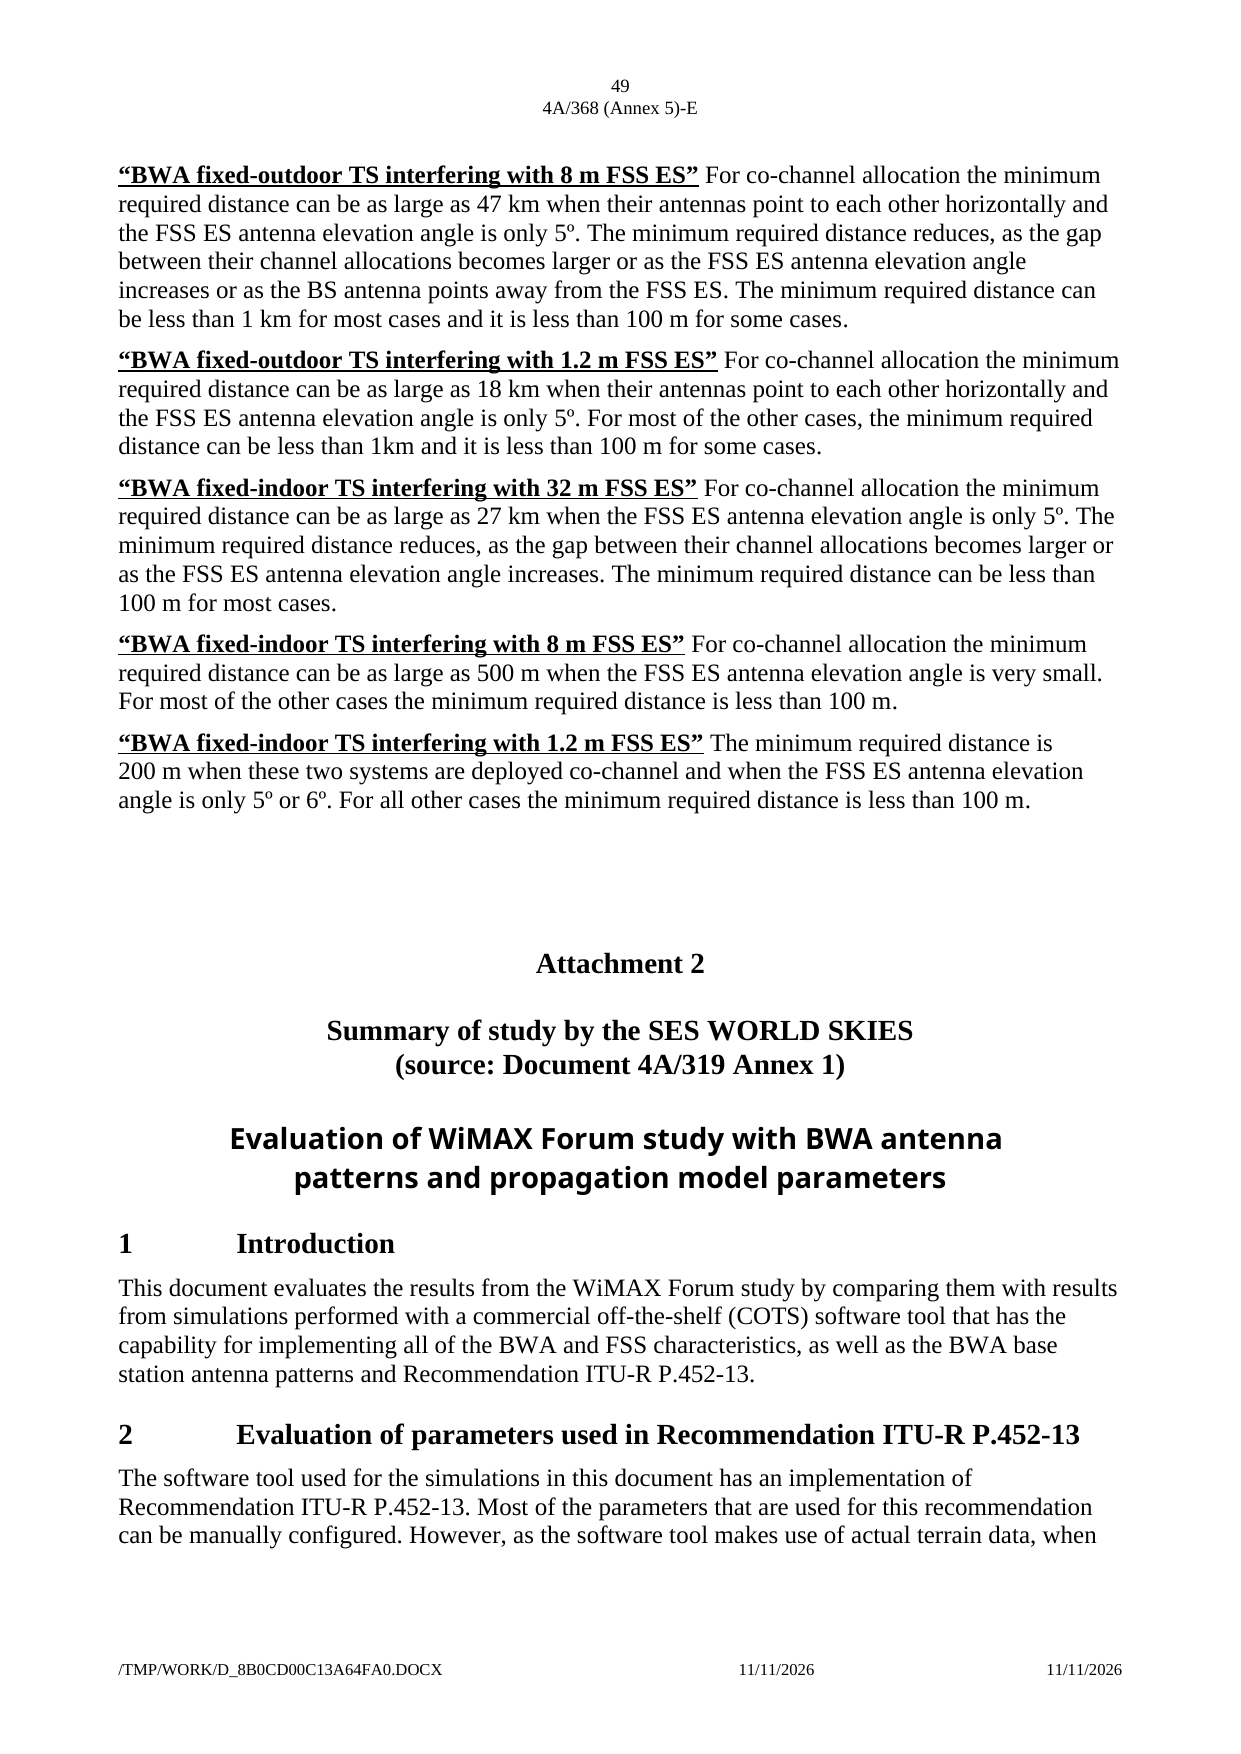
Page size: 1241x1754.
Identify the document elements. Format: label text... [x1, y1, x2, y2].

text “BWA fixed-indoor TS interfering with 32 m FSS ES” For co-channel allocation the minimum required distance can be as large as 27 km when the FSS ES antenna elevation angle is only 5º. The minimum required distance reduces, as the gap between their channel allocations becomes larger or as the FSS ES antenna elevation angle increases. The minimum required distance can be less than 100 m for most cases. [118, 473, 1122, 616]
text “BWA fixed-indoor TS interfering with 8 m FSS ES” For co-channel allocation the minimum required distance can be as large as 500 m when the FSS ES antenna elevation angle is very small. For most of the other cases the minimum required distance is less than 100 m. [118, 629, 1122, 715]
text This document evaluates the results from the WiMAX Forum study by comparing them with results from simulations performed with a commercial off-the-shelf (COTS) software tool that has the capability for implementing all of the BWA and FSS characteristics, as well as the BWA base station antenna patterns and Recommendation ITU-R P.452-13. [118, 1273, 1122, 1388]
title Attachment 2 Summary of study by the SES WORLD SKIES (source: Document 4A/319 Annex 1) [118, 946, 1122, 1081]
text “BWA fixed-outdoor TS interfering with 8 m FSS ES” For co-channel allocation the minimum required distance can be as large as 47 km when their antennas point to each other horizontally and the FSS ES antenna elevation angle is only 5º. The minimum required distance reduces, as the gap between their channel allocations becomes larger or as the FSS ES antenna elevation angle increases or as the BS antenna points away from the FSS ES. The minimum required distance can be less than 1 km for most cases and it is less than 100 m for some cases. [118, 160, 1122, 333]
subtitle 1 Introduction [118, 1227, 1122, 1260]
subtitle 2 Evaluation of parameters used in Recommendation ITU-R P.452-13 [118, 1417, 1122, 1450]
text The software tool used for the simulations in this document has an implementation of Recommendation ITU-R P.452-13. Most of the parameters that are used for this recommendation can be manually configured. However, as the software tool makes use of actual terrain data, when [118, 1463, 1122, 1549]
text “BWA fixed-outdoor TS interfering with 1.2 m FSS ES” For co-channel allocation the minimum required distance can be as large as 18 km when their antennas point to each other horizontally and the FSS ES antenna elevation angle is only 5º. For most of the other cases, the minimum required distance can be less than 1km and it is less than 100 m for some cases. [118, 345, 1122, 460]
title Evaluation of WiMAX Forum study with BWA antenna patterns and propagation model parameters [118, 1118, 1122, 1197]
text “BWA fixed-indoor TS interfering with 1.2 m FSS ES” The minimum required distance is 200 m when these two systems are deployed co-channel and when the FSS ES antenna elevation angle is only 5º or 6º. For all other cases the minimum required distance is less than 100 m. [118, 728, 1122, 814]
